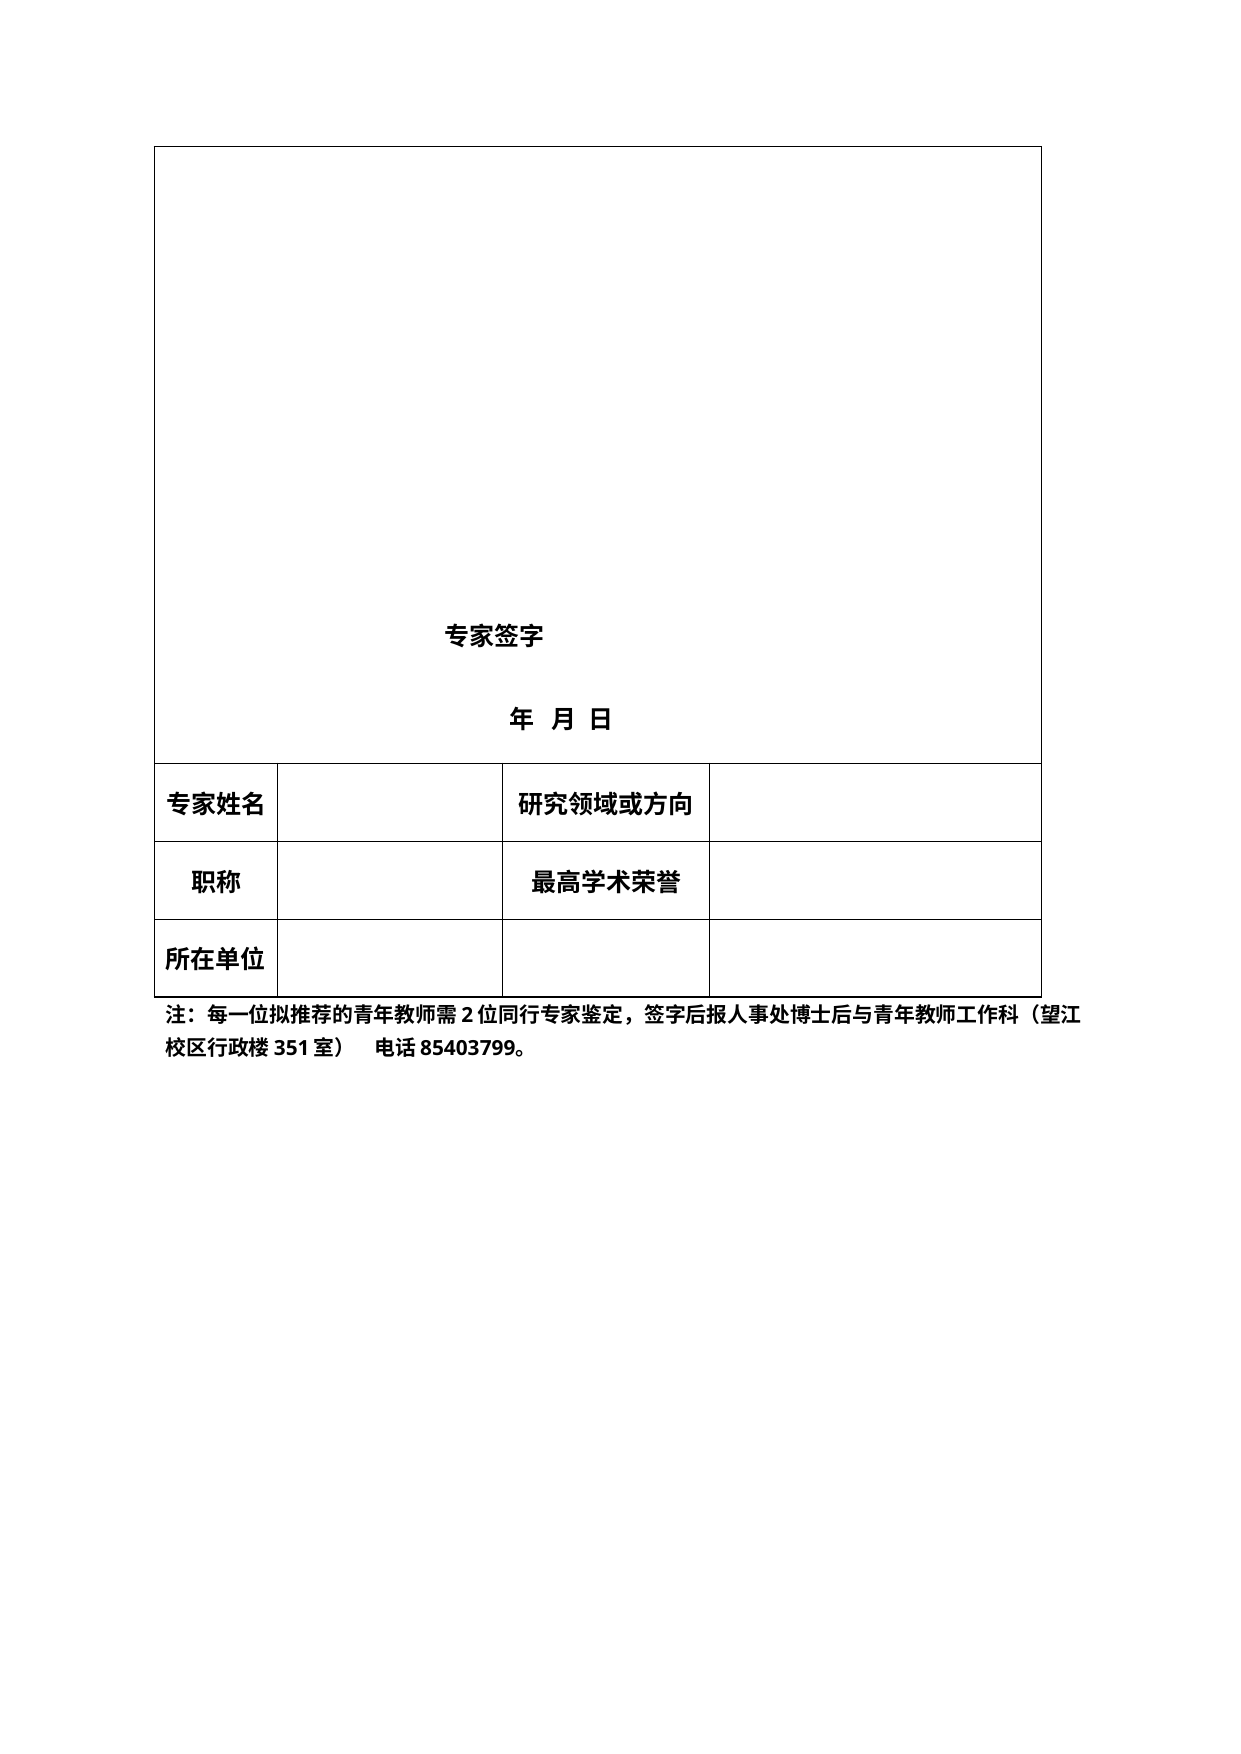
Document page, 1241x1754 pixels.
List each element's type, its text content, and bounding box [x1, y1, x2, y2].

table_cell [278, 920, 502, 996]
text 注：每一位拟推荐的青年教师需2位同行专家鉴定，签字后报人事处博士后与青年教师工作科（望江校区行政楼351室） 电话85403799。 [165, 997, 1092, 1062]
table_cell 最高学术荣誉 [503, 842, 709, 919]
table_cell [710, 842, 1041, 919]
table_cell 研究领域或方向 [503, 764, 709, 841]
table_cell 职称 [155, 842, 277, 919]
table_cell [710, 920, 1041, 996]
table_cell [710, 764, 1041, 841]
table_cell 所在单位 [155, 920, 277, 996]
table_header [155, 147, 1041, 762]
table_cell [503, 920, 709, 996]
table_cell [278, 764, 502, 841]
table_cell 专家姓名 [155, 764, 277, 841]
table_cell [278, 842, 502, 919]
